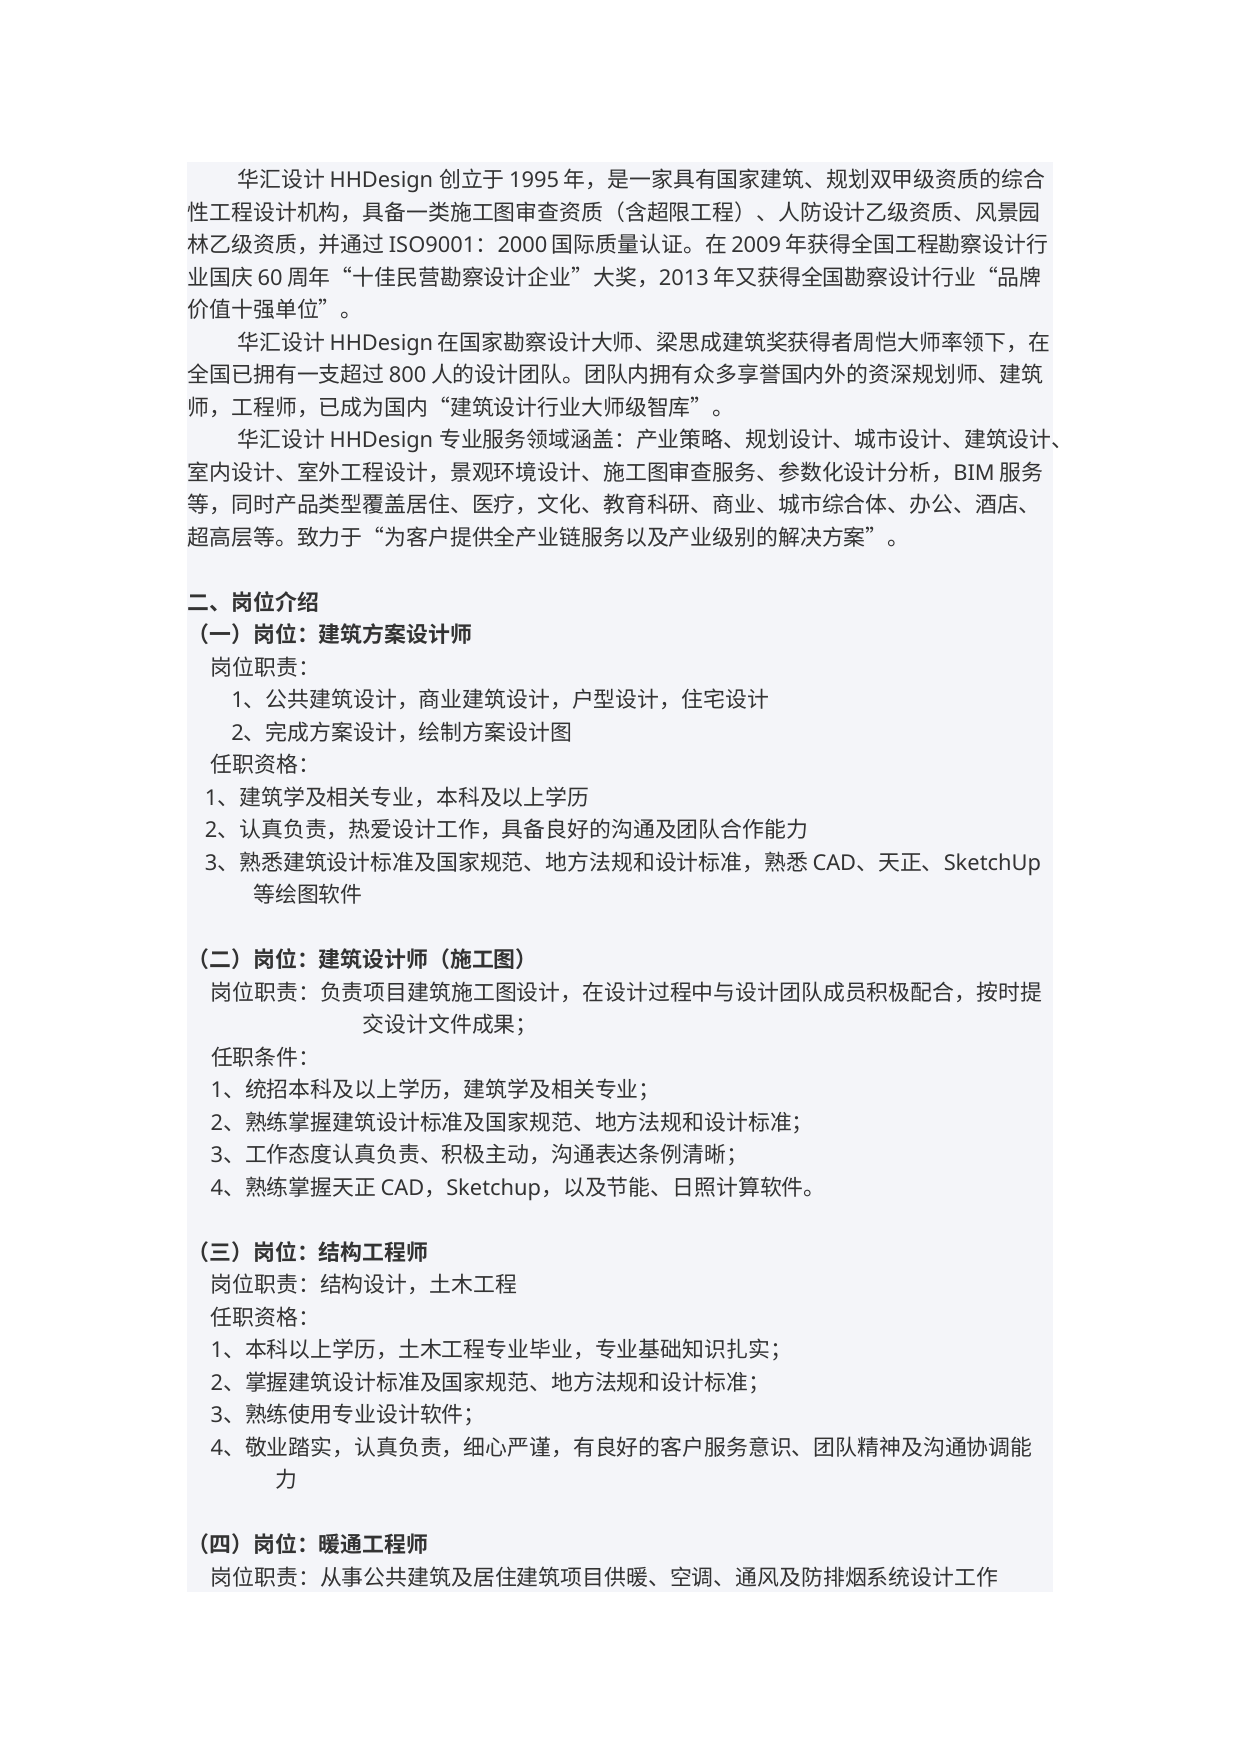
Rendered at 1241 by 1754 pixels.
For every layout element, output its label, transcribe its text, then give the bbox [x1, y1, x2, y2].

text 3、熟悉建筑设计标准及国家规范、地方法规和设计标准，熟悉CAD、天正、SketchUp等绘图软件 [187, 844, 1053, 909]
text 任职资格： [187, 747, 1053, 779]
text 1、统招本科及以上学历，建筑学及相关专业； [187, 1072, 1053, 1104]
text 2、掌握建筑设计标准及国家规范、地方法规和设计标准； [187, 1364, 1053, 1397]
text 4、熟练掌握天正CAD，Sketchup，以及节能、日照计算软件。 [187, 1169, 1053, 1202]
text 2、认真负责，热爱设计工作，具备良好的沟通及团队合作能力 [187, 812, 1053, 844]
text 岗位职责：从事公共建筑及居住建筑项目供暖、空调、通风及防排烟系统设计工作 [187, 1559, 1053, 1592]
text 4、敬业踏实，认真负责，细心严谨，有良好的客户服务意识、团队精神及沟通协调能力 [187, 1429, 1053, 1494]
text 华汇设计HHDesign 专业服务领域涵盖：产业策略、规划设计、城市设计、建筑设计、室内设计、室外工程设计，景观环境设计、施工图审查服务、参数化设计分析，BIM服务等，同时产品类型覆盖居住、医疗，文化、教育科研、商业、城市综合体、办公、酒店、超高层等。致力于“为客户提供全产业链服务以及产业级别的解决方案”。 [187, 422, 1053, 552]
text （三）岗位：结构工程师 [187, 1234, 1053, 1267]
text 2、完成方案设计，绘制方案设计图 [187, 714, 1053, 747]
text （四）岗位：暖通工程师 [187, 1527, 1053, 1559]
text 1、建筑学及相关专业，本科及以上学历 [187, 779, 1053, 812]
text （一）岗位：建筑方案设计师 [187, 617, 1053, 649]
text 华汇设计HHDesign 创立于1995年，是一家具有国家建筑、规划双甲级资质的综合性工程设计机构，具备一类施工图审查资质（含超限工程）、人防设计乙级资质、风景园林乙级资质，并通过ISO9001：2000国际质量认证。在2009年获得全国工程勘察设计行业国庆60周年“十佳民营勘察设计企业”大奖，2013年又获得全国勘察设计行业“品牌价值十强单位”。 [187, 162, 1053, 324]
text 二、岗位介绍 [187, 584, 1053, 617]
text 3、工作态度认真负责、积极主动，沟通表达条例清晰； [187, 1137, 1053, 1169]
text 任职资格： [187, 1299, 1053, 1332]
text 华汇设计HHDesign在国家勘察设计大师、梁思成建筑奖获得者周恺大师率领下，在全国已拥有一支超过800人的设计团队。团队内拥有众多享誉国内外的资深规划师、建筑师，工程师，已成为国内“建筑设计行业大师级智库”。 [187, 324, 1053, 422]
text 任职条件： [187, 1039, 1053, 1072]
text 岗位职责： [187, 649, 1053, 682]
text 3、熟练使用专业设计软件； [187, 1397, 1053, 1429]
text 岗位职责：负责项目建筑施工图设计，在设计过程中与设计团队成员积极配合，按时提交设计文件成果； [187, 974, 1053, 1039]
text 2、熟练掌握建筑设计标准及国家规范、地方法规和设计标准； [187, 1104, 1053, 1137]
text 1、公共建筑设计，商业建筑设计，户型设计，住宅设计 [187, 682, 1053, 714]
text 岗位职责：结构设计，土木工程 [187, 1267, 1053, 1299]
text （二）岗位：建筑设计师（施工图） [187, 942, 1053, 974]
text 1、本科以上学历，土木工程专业毕业，专业基础知识扎实； [187, 1332, 1053, 1364]
